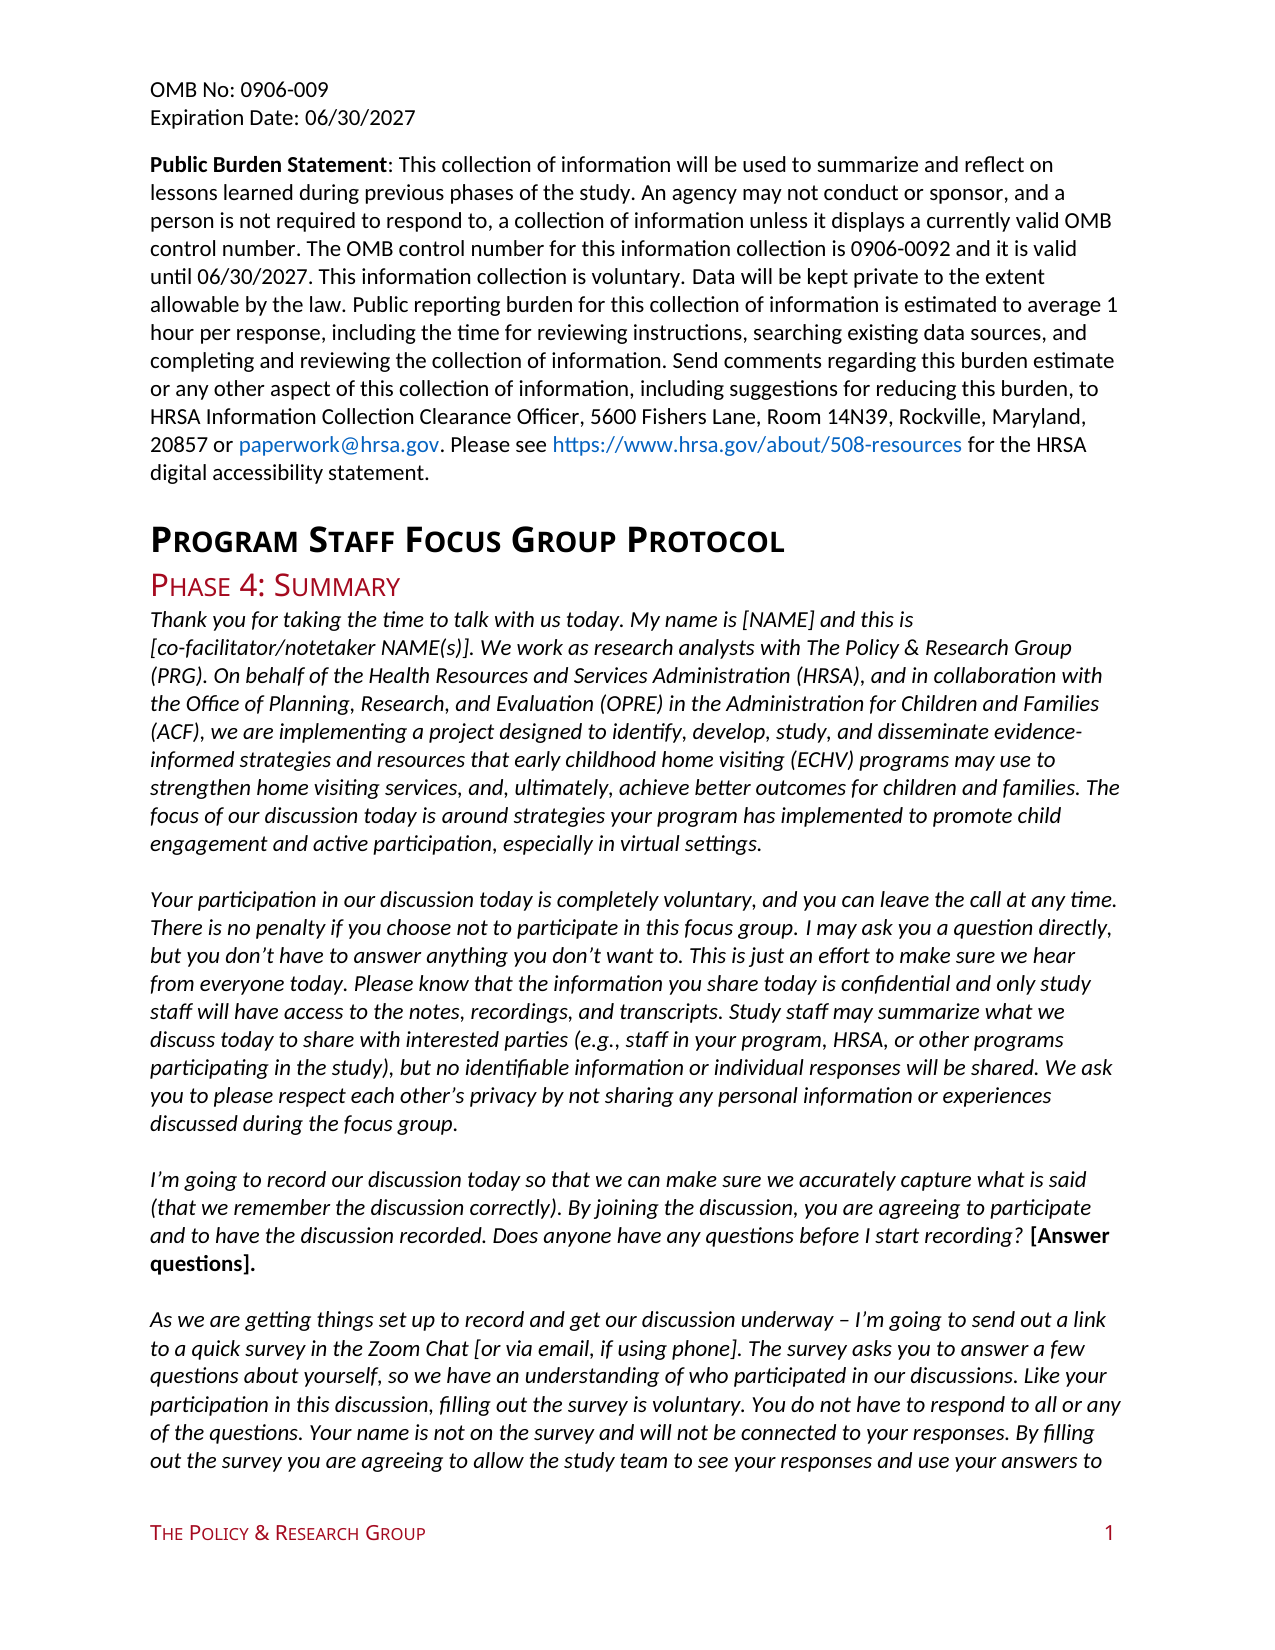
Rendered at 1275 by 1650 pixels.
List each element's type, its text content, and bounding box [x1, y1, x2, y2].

text Public Burden Statement: This collection of information will be used to summarize and reflect on lessons learned during previous phases of the study. An agency may not conduct or sponsor, and a person is not required to respond to, a collection of information unless it displays a currently valid OMB control number. The OMB control number for this information collection is 0906-0092 and it is valid until 06/30/2027. This information collection is voluntary. Data will be kept private to the extent allowable by the law. Public reporting burden for this collection of information is estimated to average 1 hour per response, including the time for reviewing instructions, searching existing data sources, and completing and reviewing the collection of information. Send comments regarding this burden estimate or any other aspect of this collection of information, including suggestions for reducing this burden, to HRSA Information Collection Clearance Officer, 5600 Fishers Lane, Room 14N39, Rockville, Maryland, 20857 or paperwork@hrsa.gov. Please see https://www.hrsa.gov/about/508-resources for the HRSA digital accessibility statement. [150, 150, 1125, 486]
text Phase 4: Summary [150, 562, 1125, 605]
text Program Staff Focus Group Protocol [150, 514, 1125, 562]
text Thank you for taking the time to talk with us today. My name is [NAME] and this is [co-facilitator/notetaker NAME(s)]. We work as research analysts with The Policy & Research Group (PRG). On behalf of the Health Resources and Services Administration (HRSA), and in collaboration with the Office of Planning, Research, and Evaluation (OPRE) in the Administration for Children and Families (ACF), we are implementing a project designed to identify, develop, study, and disseminate evidence-informed strategies and resources that early childhood home visiting (ECHV) programs may use to strengthen home visiting services, and, ultimately, achieve better outcomes for children and families. The focus of our discussion today is around strategies your program has implemented to promote child engagement and active participation, especially in virtual settings. [150, 605, 1125, 857]
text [150, 1306, 1125, 1474]
text Your participation in our discussion today is completely voluntary, and you can leave the call at any time. There is no penalty if you choose not to participate in this focus group. I may ask you a question directly, but you don’t have to answer anything you don’t want to. This is just an effort to make sure we hear from everyone today. Please know that the information you share today is confidential and only study staff will have access to the notes, recordings, and transcripts. Study staff may summarize what we discuss today to share with interested parties (e.g., staff in your program, HRSA, or other programs participating in the study), but no identifiable information or individual responses will be shared. We ask you to please respect each other’s privacy by not sharing any personal information or experiences discussed during the focus group. [150, 885, 1125, 1137]
text I’m going to record our discussion today so that we can make sure we accurately capture what is said (that we remember the discussion correctly). By joining the discussion, you are agreeing to participate and to have the discussion recorded. Does anyone have any questions before I start recording? [Answer questions]. [150, 1166, 1125, 1278]
